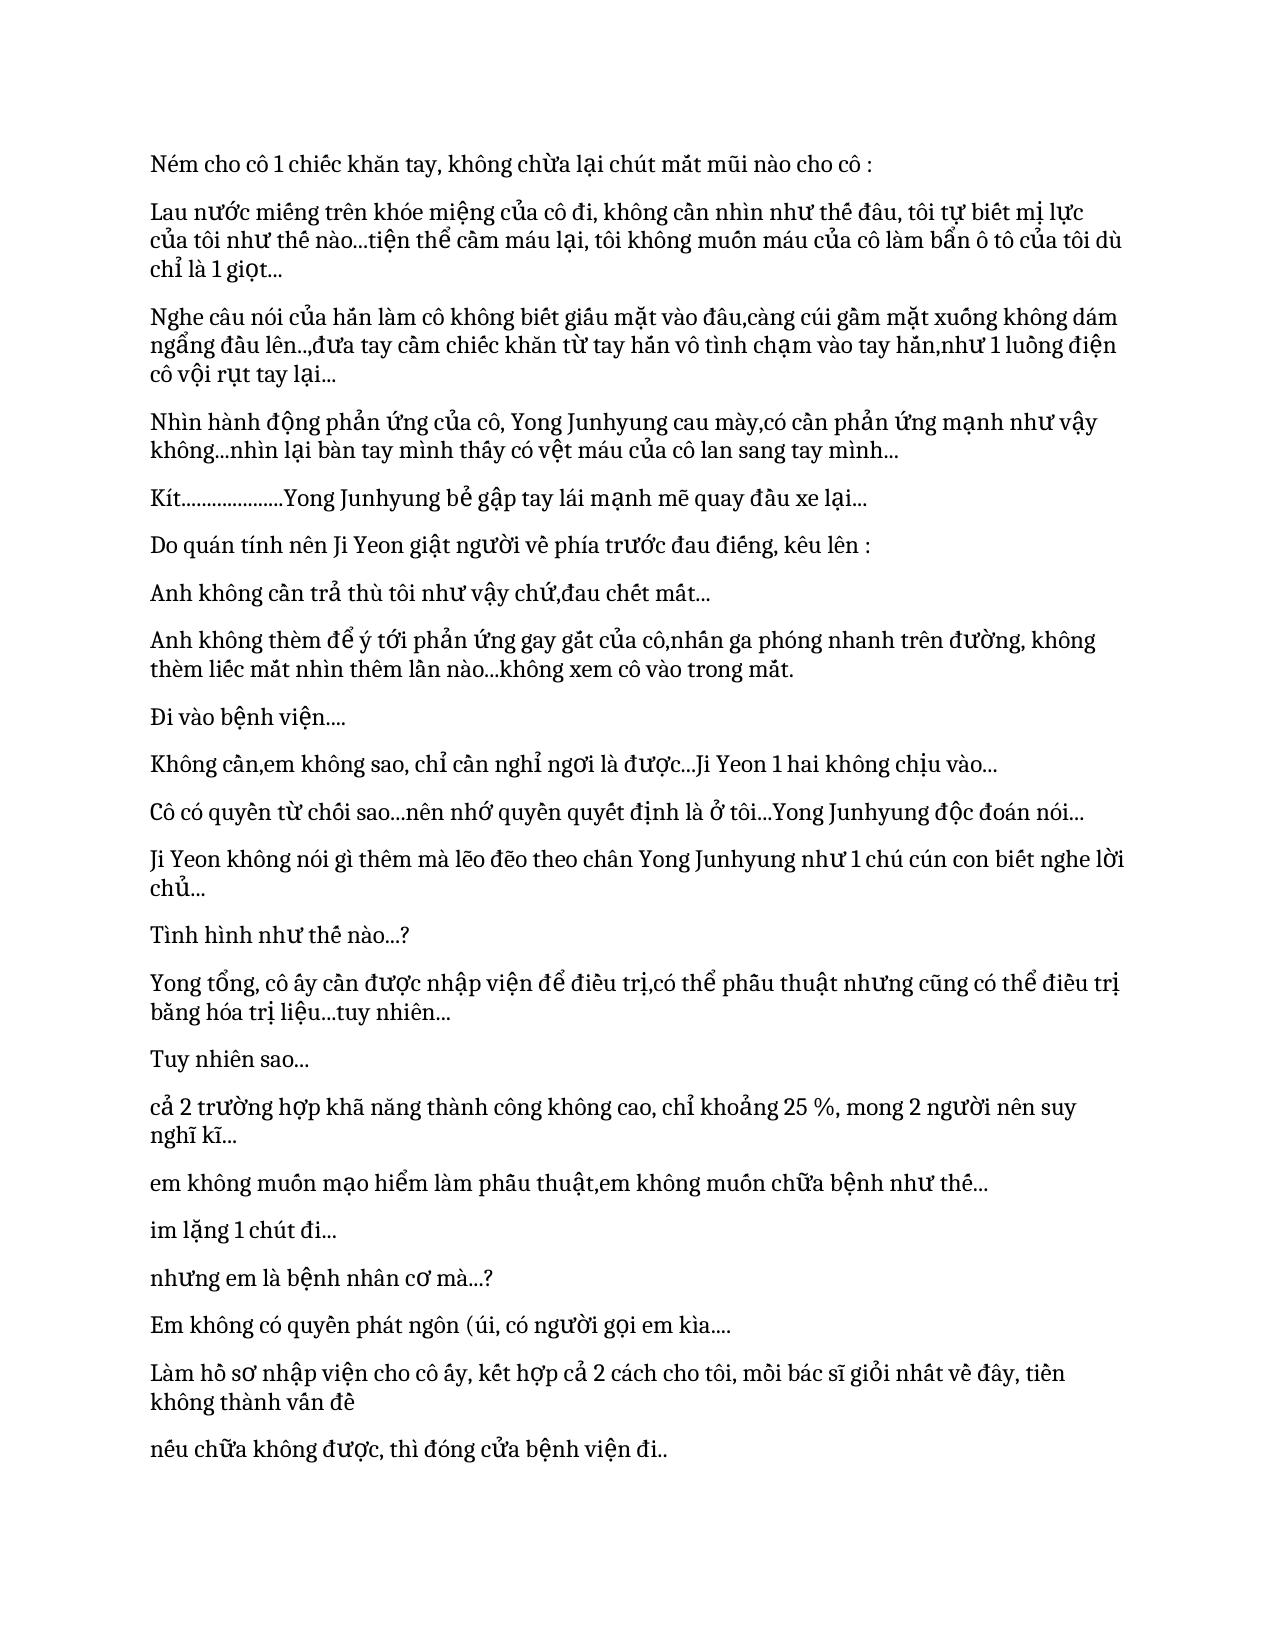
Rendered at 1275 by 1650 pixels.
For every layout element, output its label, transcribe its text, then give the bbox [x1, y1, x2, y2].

text Anh không thèm để ý tới phản ứng gay gắt của cô,nhấn ga phóng nhanh trên đường, không thèm liếc mắt nhìn thêm lần nào...không xem cô vào trong mắt. [150, 626, 1125, 684]
text Ném cho cô 1 chiếc khăn tay, không chừa lại chút mắt mũi nào cho cô : [150, 150, 1125, 179]
text Không cần,em không sao, chỉ cần nghỉ ngơi là được...Ji Yeon 1 hai không chịu vào... [150, 750, 1125, 779]
text Anh không cần trả thù tôi như vậy chứ,đau chết mất... [150, 579, 1125, 607]
text Nghe câu nói của hắn làm cô không biết giấu mặt vào đâu,càng cúi gầm mặt xuống không dám ngẩng đầu lên..,đưa tay cầm chiếc khăn từ tay hắn vô tình chạm vào tay hắn,như 1 luồng điện cô vội rụt tay lại... [150, 302, 1125, 389]
text em không muốn mạo hiểm làm phẫu thuật,em không muốn chữa bệnh như thế... [150, 1169, 1125, 1197]
text Nhìn hành động phản ứng của cô, Yong Junhyung cau mày,có cần phản ứng mạnh như vậy không...nhìn lại bàn tay mình thấy có vệt máu của cô lan sang tay mình... [150, 407, 1125, 465]
text Do quán tính nên Ji Yeon giật người về phía trước đau điếng, kêu lên : [150, 531, 1125, 560]
text Kít....................Yong Junhyung bẻ gập tay lái mạnh mẽ quay đầu xe lại... [150, 484, 1125, 512]
text Em không có quyền phát ngôn (úi, có người gọi em kìa.... [150, 1311, 1125, 1340]
text nếu chữa không được, thì đóng cửa bệnh viện đi.. [150, 1435, 1125, 1464]
text Ji Yeon không nói gì thêm mà lẽo đẽo theo chân Yong Junhyung như 1 chú cún con biết nghe lời chủ... [150, 845, 1125, 902]
text cả 2 trường hợp khã năng thành công không cao, chỉ khoảng 25 %, mong 2 người nên suy nghĩ kĩ... [150, 1092, 1125, 1150]
text Làm hồ sơ nhập viện cho cô ấy, kết hợp cả 2 cách cho tôi, mồi bác sĩ giỏi nhất về đây, tiền không thành vấn đề [150, 1359, 1125, 1416]
text Yong tổng, cô ấy cần được nhập viện để điều trị,có thể phẫu thuật nhưng cũng có thể điều trị bằng hóa trị liệu...tuy nhiên... [150, 969, 1125, 1026]
text Lau nước miếng trên khóe miệng của cô đi, không cần nhìn như thế đâu, tôi tự biết mị lực của tôi như thế nào...tiện thể cầm máu lại, tôi không muốn máu của cô làm bẩn ô tô của tôi dù chỉ là 1 giọt... [150, 197, 1125, 284]
text im lặng 1 chút đi... [150, 1216, 1125, 1245]
text Tuy nhiên sao... [150, 1045, 1125, 1074]
text nhưng em là bệnh nhân cơ mà...? [150, 1264, 1125, 1292]
text Đi vào bệnh viện.... [150, 702, 1125, 731]
text Cô có quyền từ chối sao...nên nhớ quyền quyết định là ở tôi...Yong Junhyung độc đoán nói... [150, 797, 1125, 826]
text Tình hình như thế nào...? [150, 921, 1125, 950]
